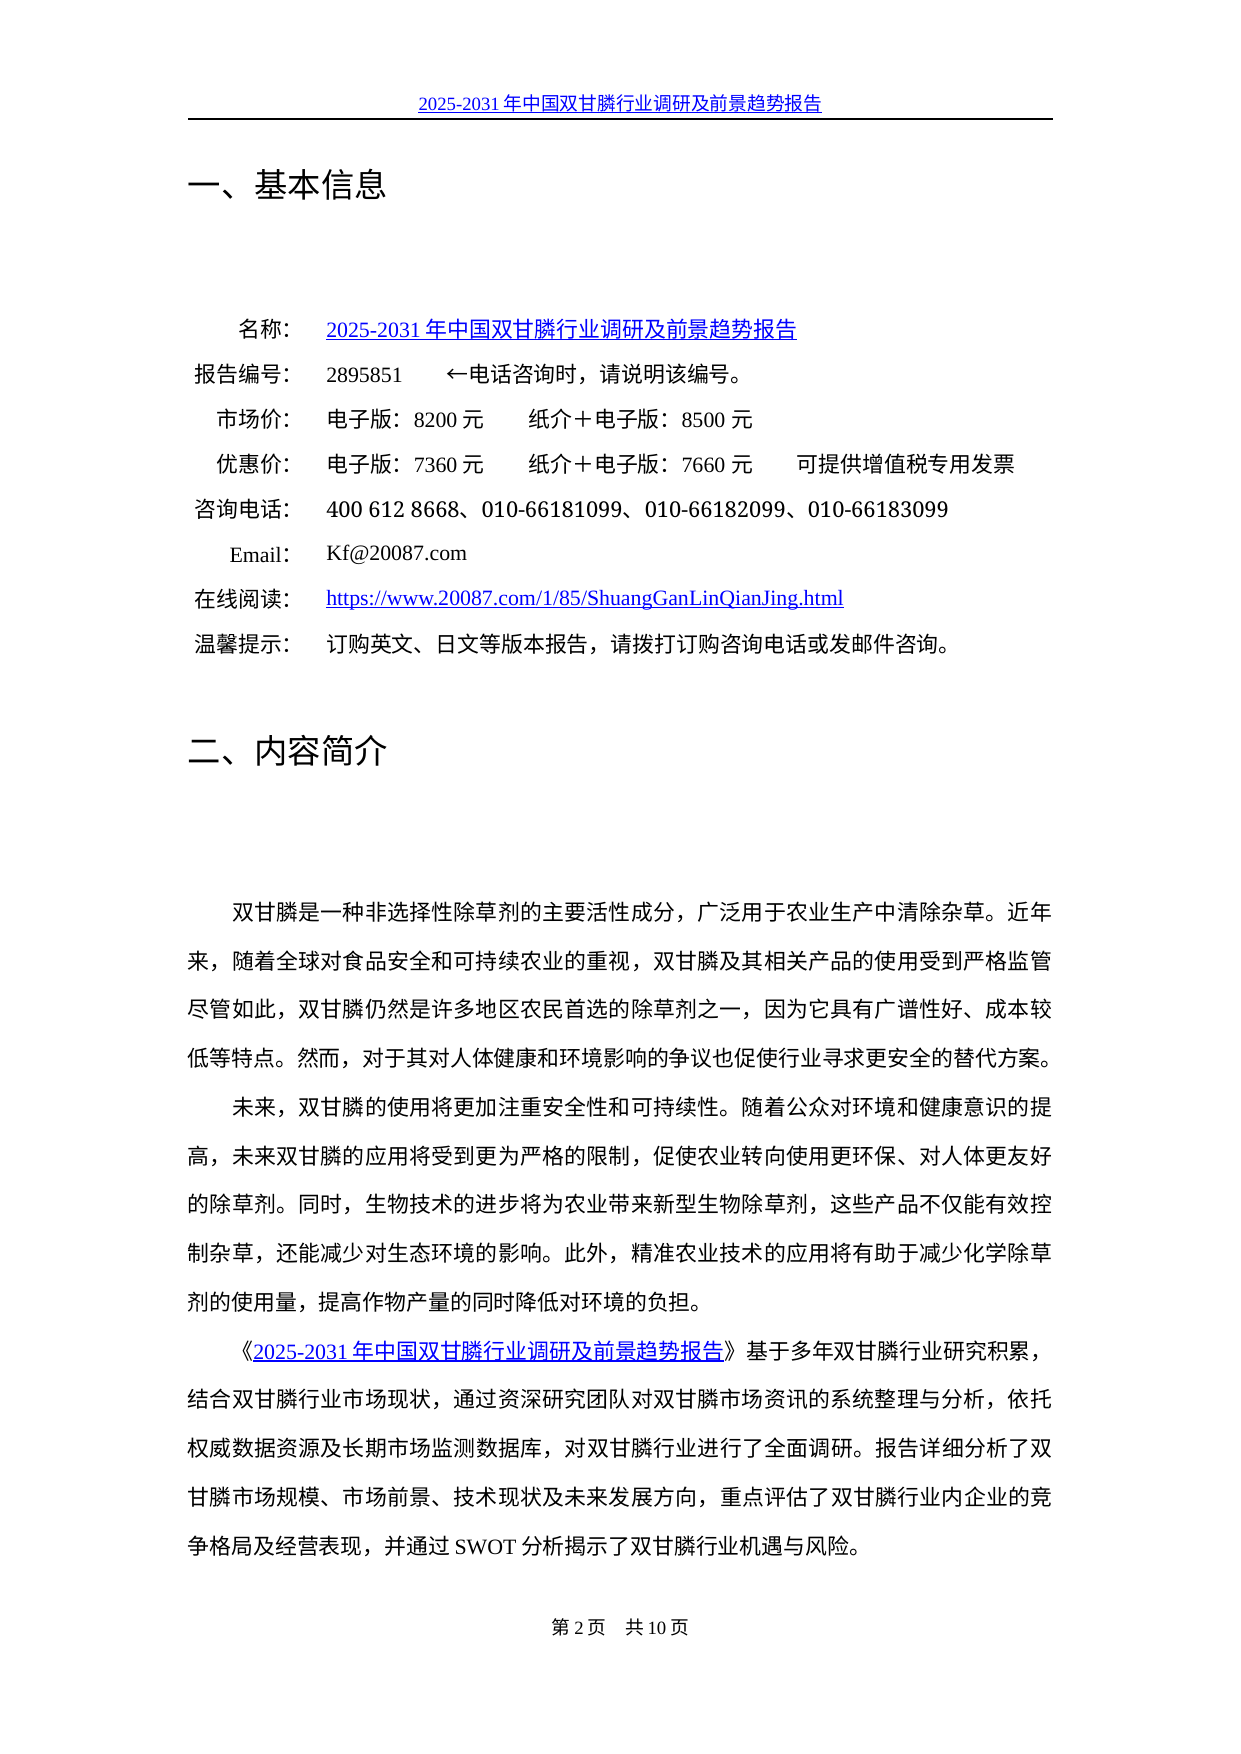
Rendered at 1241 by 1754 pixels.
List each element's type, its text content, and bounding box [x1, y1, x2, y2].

table_cell 电子版：8200 元 纸介＋电子版：8500 元 [315, 402, 1073, 447]
title 一、基本信息 [187, 150, 1053, 215]
table_header 名称： [167, 312, 315, 357]
table_cell Kf@20087.com [315, 537, 1073, 582]
title 二、内容简介 [187, 717, 1053, 782]
table_cell [315, 582, 1073, 627]
table_cell 市场价： [167, 402, 315, 447]
table_cell 2895851 ←电话咨询时，请说明该编号。 [315, 357, 1073, 402]
table_cell 优惠价： [167, 447, 315, 492]
table_cell 电子版：7360 元 纸介＋电子版：7660 元 可提供增值税专用发票 [315, 447, 1073, 492]
table_cell Email： [167, 537, 315, 582]
table_cell 订购英文、日文等版本报告，请拨打订购咨询电话或发邮件咨询。 [315, 627, 1073, 672]
table_cell 在线阅读： [167, 582, 315, 627]
table_cell 咨询电话： [167, 492, 315, 537]
table_cell 报告编号： [167, 357, 315, 402]
table_cell 温馨提示： [167, 627, 315, 672]
table_cell 400 612 8668、010-66181099、010-66182099、010-66183099 [315, 492, 1073, 537]
table_header 2025-2031年中国双甘膦行业调研及前景趋势报告 [315, 312, 1073, 357]
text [187, 894, 1053, 1561]
